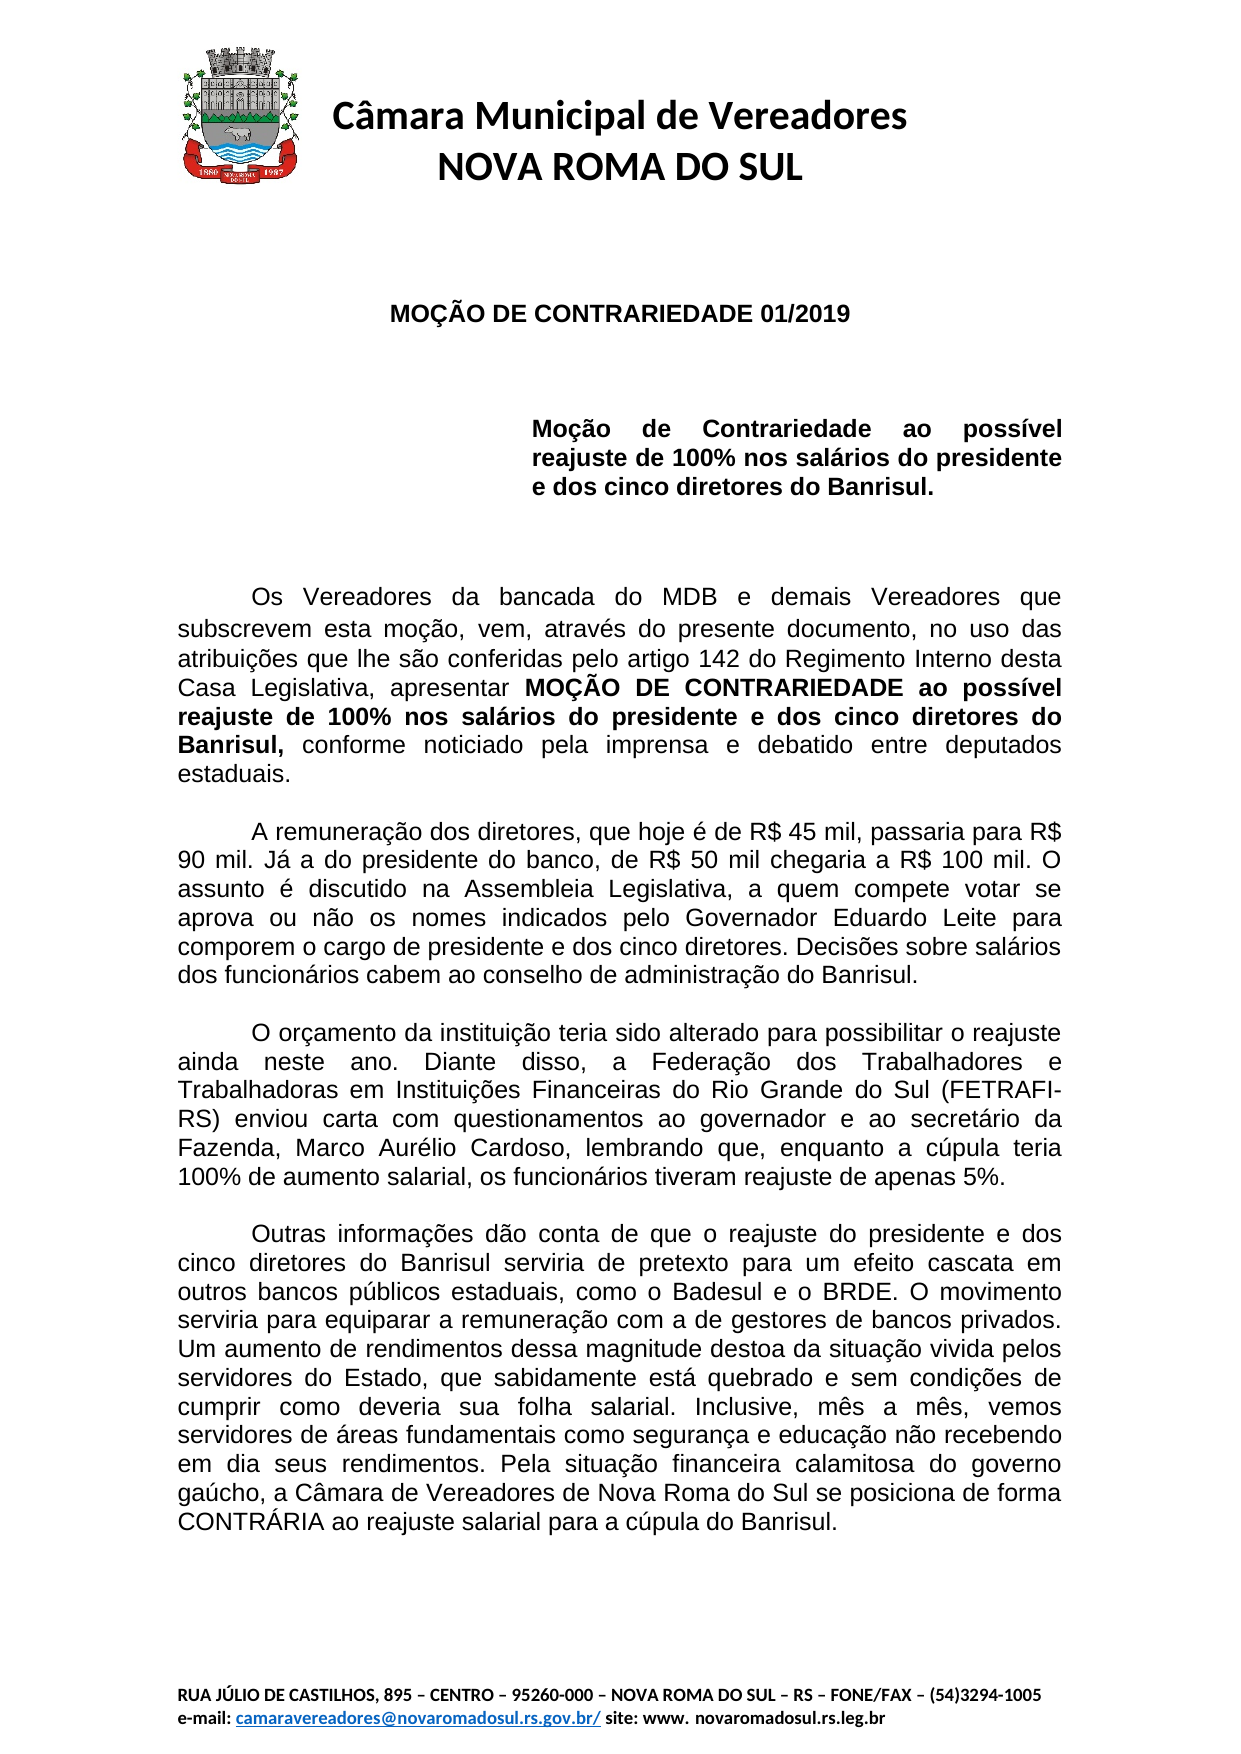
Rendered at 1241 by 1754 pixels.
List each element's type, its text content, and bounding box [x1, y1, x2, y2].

text A remuneração dos diretores, que hoje é de R$ 45 mil, passaria para R$ 90 mil. Já a do presidente do banco, de R$ 50 mil chegaria a R$ 100 mil. O assunto é discutido na Assembleia Legislativa, a quem compete votar se aprova ou não os nomes indicados pelo Governador Eduardo Leite para comporem o cargo de presidente e dos cinco diretores. Decisões sobre salários dos funcionários cabem ao conselho de administração do Banrisul. [177, 817, 1063, 989]
text O orçamento da instituição teria sido alterado para possibilitar o reajuste ainda neste ano. Diante disso, a Federação dos Trabalhadores e Trabalhadoras em Instituições Financeiras do Rio Grande do Sul (FETRAFI-RS) enviou carta com questionamentos ao governador e ao secretário da Fazenda, Marco Aurélio Cardoso, lembrando que, enquanto a cúpula teria 100% de aumento salarial, os funcionários tiveram reajuste de apenas 5%. [177, 1018, 1063, 1190]
text Moção de Contrariedade ao possível reajuste de 100% nos salários do presidente e dos cinco diretores do Banrisul. [532, 414, 1063, 501]
text Outras informações dão conta de que o reajuste do presidente e dos cinco diretores do Banrisul serviria de pretexto para um efeito cascata em outros bancos públicos estaduais, como o Badesul e o BRDE. O movimento serviria para equiparar a remuneração com a de gestores de bancos privados. Um aumento de rendimentos dessa magnitude destoa da situação vivida pelos servidores do Estado, que sabidamente está quebrado e sem condições de cumprir como deveria sua folha salarial. Inclusive, mês a mês, vemos servidores de áreas fundamentais como segurança e educação não recebendo em dia seus rendimentos. Pela situação financeira calamitosa do governo gaúcho, a Câmara de Vereadores de Nova Roma do Sul se posiciona de forma CONTRÁRIA ao reajuste salarial para a cúpula do Banrisul. [177, 1219, 1063, 1535]
picture [177, 42, 303, 188]
text Os Vereadores da bancada do MDB e demais Vereadores que subscrevem esta moção, vem, através do presente documento, no uso das atribuições que lhe são conferidas pelo artigo 142 do Regimento Interno desta Casa Legislativa, apresentar MOÇÃO DE CONTRARIEDADE ao possível reajuste de 100% nos salários do presidente e dos cinco diretores do Banrisul, conforme noticiado pela imprensa e debatido entre deputados estaduais. [177, 582, 1063, 788]
text MOÇÃO DE CONTRARIEDADE 01/2019 [177, 299, 1063, 328]
